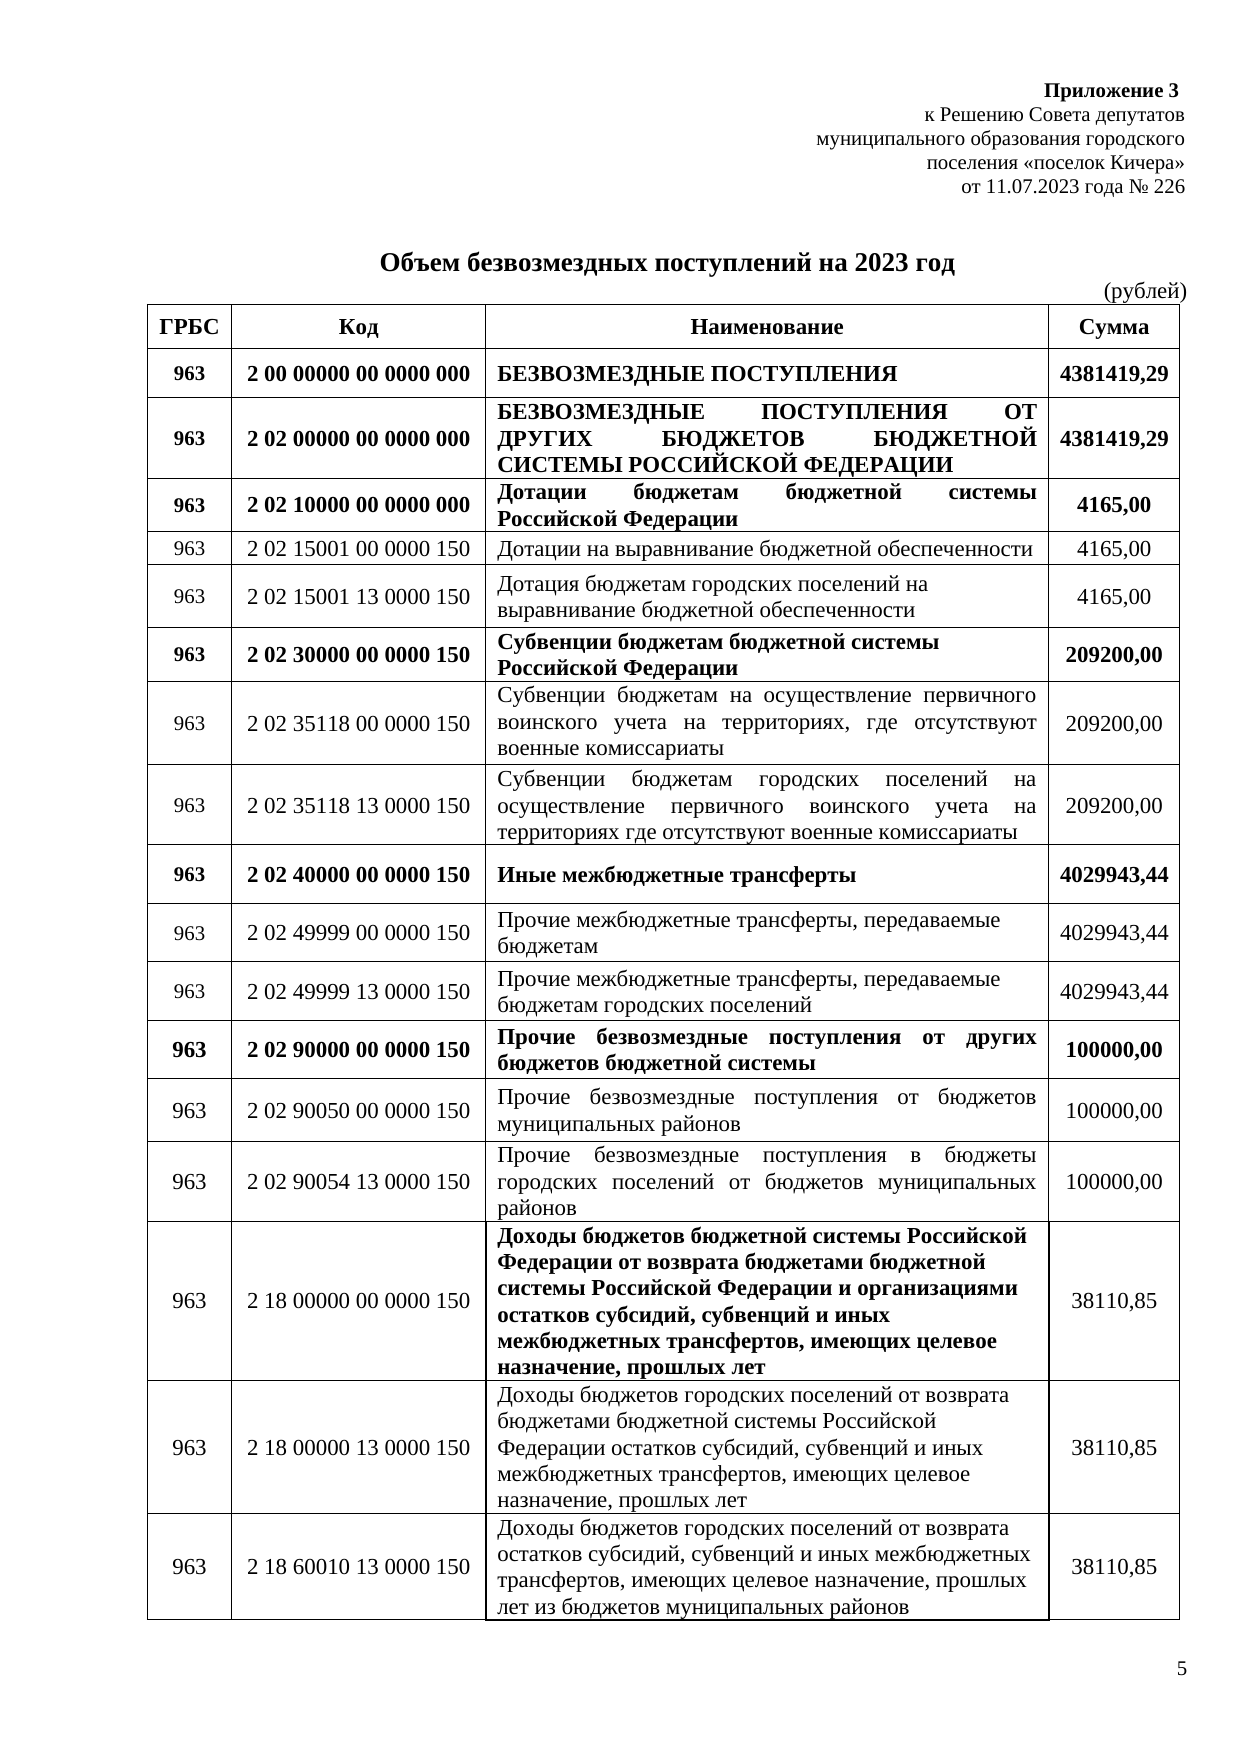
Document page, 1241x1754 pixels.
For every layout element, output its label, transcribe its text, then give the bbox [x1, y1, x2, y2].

table_cell 963 [148, 1222, 231, 1380]
table_cell 2 02 00000 00 0000 000 [232, 398, 485, 477]
table_cell Доходы бюджетов городских поселений от возврата остатков субсидий, субвенций и иных межбюджетных трансфертов, имеющих целевое назначение, прошлых лет из бюджетов муниципальных районов [487, 1514, 1048, 1619]
table_cell 963 [148, 765, 231, 844]
table_cell 2 18 60010 13 0000 150 [232, 1514, 485, 1619]
table_cell Субвенции бюджетам на осуществление первичного воинского учета на территориях, где отсутствуют военные комиссариаты [486, 682, 1048, 764]
table_cell 2 02 90054 13 0000 150 [232, 1142, 485, 1221]
table_cell Субвенции бюджетам бюджетной системы Российской Федерации [486, 628, 1048, 681]
text поселения «поселок Кичера» [504, 150, 1185, 174]
table_cell 4165,00 [1049, 479, 1179, 531]
table_cell 2 18 00000 00 0000 150 [232, 1222, 485, 1380]
table_cell 4165,00 [1049, 532, 1179, 564]
table_header Код [232, 305, 485, 347]
table_cell 2 18 00000 13 0000 150 [232, 1381, 485, 1513]
table_header Сумма [1049, 305, 1179, 347]
table_cell 100000,00 [1049, 1079, 1179, 1141]
table_cell 2 02 90050 00 0000 150 [232, 1079, 485, 1141]
text к Решению Совета депутатов [504, 102, 1185, 126]
table_cell 4029943,44 [1049, 845, 1179, 903]
table_cell Прочие безвозмездные поступления от других бюджетов бюджетной системы [486, 1021, 1048, 1078]
table_cell 2 02 49999 13 0000 150 [232, 962, 485, 1020]
table_cell БЕЗВОЗМЕЗДНЫЕ ПОСТУПЛЕНИЯ [486, 349, 1048, 397]
table_cell 963 [148, 532, 231, 564]
table_cell 963 [148, 1381, 231, 1513]
table_cell Дотация бюджетам городских поселений на выравнивание бюджетной обеспеченности [486, 565, 1048, 627]
table_cell 100000,00 [1049, 1142, 1179, 1221]
table_cell 2 02 10000 00 0000 000 [232, 479, 485, 531]
table_cell 209200,00 [1049, 682, 1179, 764]
table_cell 4029943,44 [1049, 904, 1179, 961]
table_cell 2 02 15001 13 0000 150 [232, 565, 485, 627]
table_cell 38110,85 [1050, 1514, 1179, 1619]
table_cell 963 [148, 845, 231, 903]
table_cell 38110,85 [1050, 1381, 1179, 1513]
table_cell Субвенции бюджетам городских поселений на осуществление первичного воинского учета на территориях где отсутствуют военные комиссариаты [486, 765, 1048, 844]
table_cell Дотации бюджетам бюджетной системы Российской Федерации [486, 479, 1048, 531]
table_cell 2 02 35118 00 0000 150 [232, 682, 485, 764]
table_cell Дотации на выравнивание бюджетной обеспеченности [486, 532, 1048, 564]
text от 11.07.2023 года № 226 [148, 174, 1185, 198]
table_cell 38110,85 [1050, 1222, 1179, 1380]
table_cell 2 02 15001 00 0000 150 [232, 532, 485, 564]
table_cell 963 [148, 1142, 231, 1221]
table_cell 963 [148, 398, 231, 477]
table_cell Иные межбюджетные трансферты [486, 845, 1048, 903]
table_cell БЕЗВОЗМЕЗДНЫЕ ПОСТУПЛЕНИЯ ОТ ДРУГИХ БЮДЖЕТОВ БЮДЖЕТНОЙ СИСТЕМЫ РОССИЙСКОЙ ФЕДЕРАЦИИ [486, 398, 1048, 477]
table_cell 2 02 40000 00 0000 150 [232, 845, 485, 903]
table_cell 963 [148, 349, 231, 397]
text Объем безвозмездных поступлений на 2023 год [148, 246, 1187, 277]
table_cell 4381419,29 [1049, 398, 1179, 477]
table_cell 4165,00 [1049, 565, 1179, 627]
text муниципального образования городского [504, 126, 1185, 150]
table_cell 963 [148, 565, 231, 627]
table_cell Прочие межбюджетные трансферты, передаваемые бюджетам [486, 904, 1048, 961]
table_cell 100000,00 [1049, 1021, 1179, 1078]
table_cell 963 [148, 628, 231, 681]
table_header ГРБС [148, 305, 231, 347]
table_cell 209200,00 [1049, 765, 1179, 844]
table_cell 2 02 35118 13 0000 150 [232, 765, 485, 844]
table_cell 209200,00 [1049, 628, 1179, 681]
table_cell Прочие безвозмездные поступления в бюджеты городских поселений от бюджетов муниципальных районов [486, 1142, 1048, 1221]
table_cell 2 02 30000 00 0000 150 [232, 628, 485, 681]
table_cell 4029943,44 [1049, 962, 1179, 1020]
table_cell Прочие межбюджетные трансферты, передаваемые бюджетам городских поселений [486, 962, 1048, 1020]
text Приложение 3 [1000, 78, 1179, 102]
table_cell Доходы бюджетов городских поселений от возврата бюджетами бюджетной системы Российской Федерации остатков субсидий, субвенций и иных межбюджетных трансфертов, имеющих целевое назначение, прошлых лет [487, 1381, 1048, 1513]
table_cell 963 [148, 962, 231, 1020]
table_cell 963 [148, 1079, 231, 1141]
table_cell Прочие безвозмездные поступления от бюджетов муниципальных районов [486, 1079, 1048, 1141]
table_cell 2 02 90000 00 0000 150 [232, 1021, 485, 1078]
table_cell 963 [148, 479, 231, 531]
table_cell 963 [148, 682, 231, 764]
table_cell 4381419,29 [1049, 349, 1179, 397]
table_cell 963 [148, 1021, 231, 1078]
table_cell 2 02 49999 00 0000 150 [232, 904, 485, 961]
table_cell 963 [148, 1514, 231, 1619]
table_header Наименование [486, 305, 1048, 347]
table_cell 963 [148, 904, 231, 961]
table_cell Доходы бюджетов бюджетной системы Российской Федерации от возврата бюджетами бюджетной системы Российской Федерации и организациями остатков субсидий, субвенций и иных межбюджетных трансфертов, имеющих целевое назначение, прошлых лет [487, 1222, 1048, 1380]
table_cell 2 00 00000 00 0000 000 [232, 349, 485, 397]
text (рублей) [148, 277, 1187, 304]
